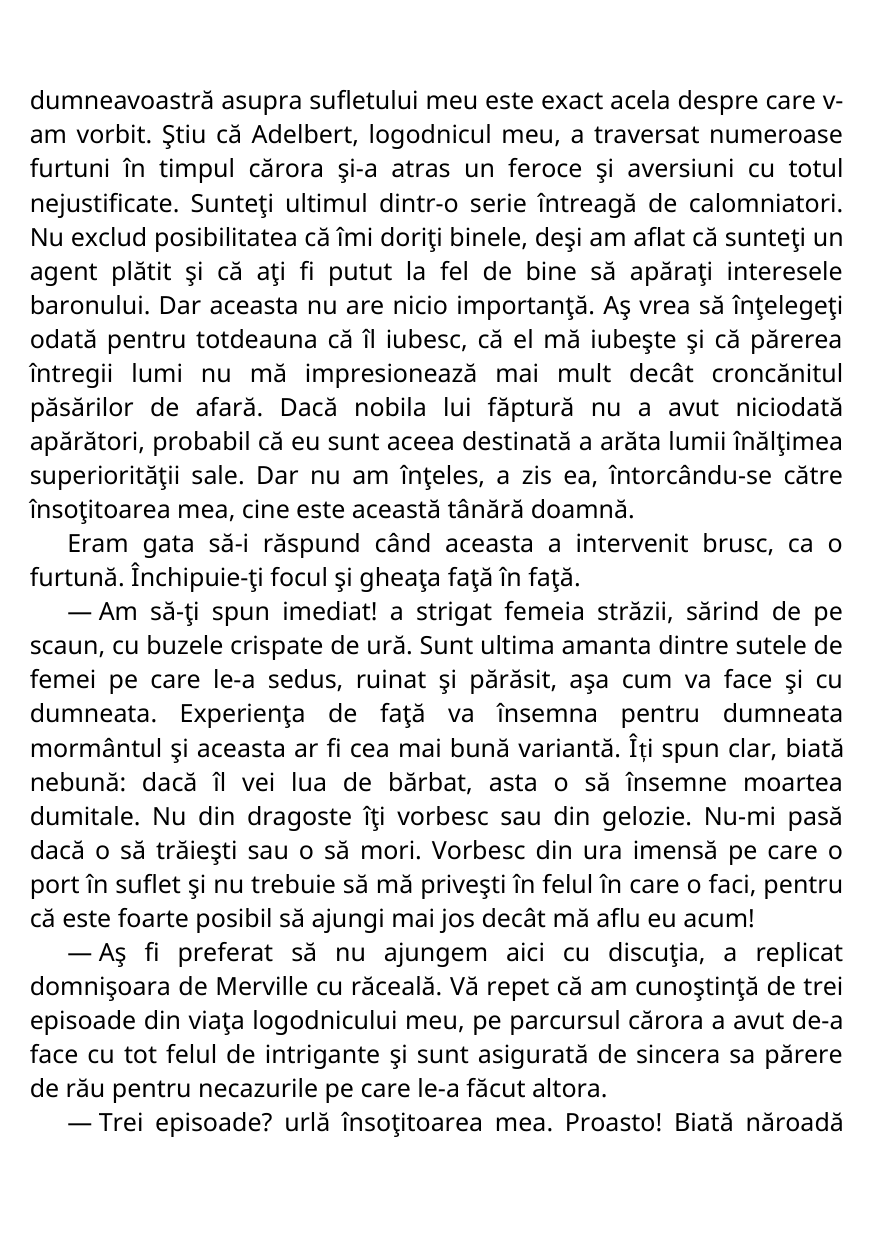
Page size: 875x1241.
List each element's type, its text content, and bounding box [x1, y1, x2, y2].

text — Am să-ţi spun imediat! a strigat femeia străzii, sărind de pe scaun, cu buzele crispate de ură. Sunt ultima amanta dintre sutele de femei pe care le-a sedus, ruinat şi părăsit, aşa cum va face şi cu dumneata. Experienţa de faţă va însemna pentru dumneata mormântul şi aceasta ar fi cea mai bună variantă. Îți spun clar, biată nebună: dacă îl vei lua de bărbat, asta o să însemne moartea dumitale. Nu din dragoste îţi vorbesc sau din gelozie. Nu-mi pasă dacă o să trăieşti sau o să mori. Vorbesc din ura imensă pe care o port în suflet şi nu trebuie să mă priveşti în felul în care o faci, pentru că este foarte posibil să ajungi mai jos decât mă aflu eu acum! [29, 594, 844, 934]
text — Aş fi preferat să nu ajungem aici cu discuţia, a replicat domnişoara de Merville cu răceală. Vă repet că am cunoştinţă de trei episoade din viaţa logodnicului meu, pe parcursul cărora a avut de-a face cu tot felul de intrigante şi sunt asigurată de sincera sa părere de rău pentru necazurile pe care le-a făcut altora. [29, 934, 844, 1105]
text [29, 83, 844, 526]
text Eram gata să-i răspund când aceasta a intervenit brusc, ca o furtună. Închipuie-ţi focul şi gheaţa faţă în faţă. [29, 526, 844, 594]
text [29, 1105, 844, 1139]
